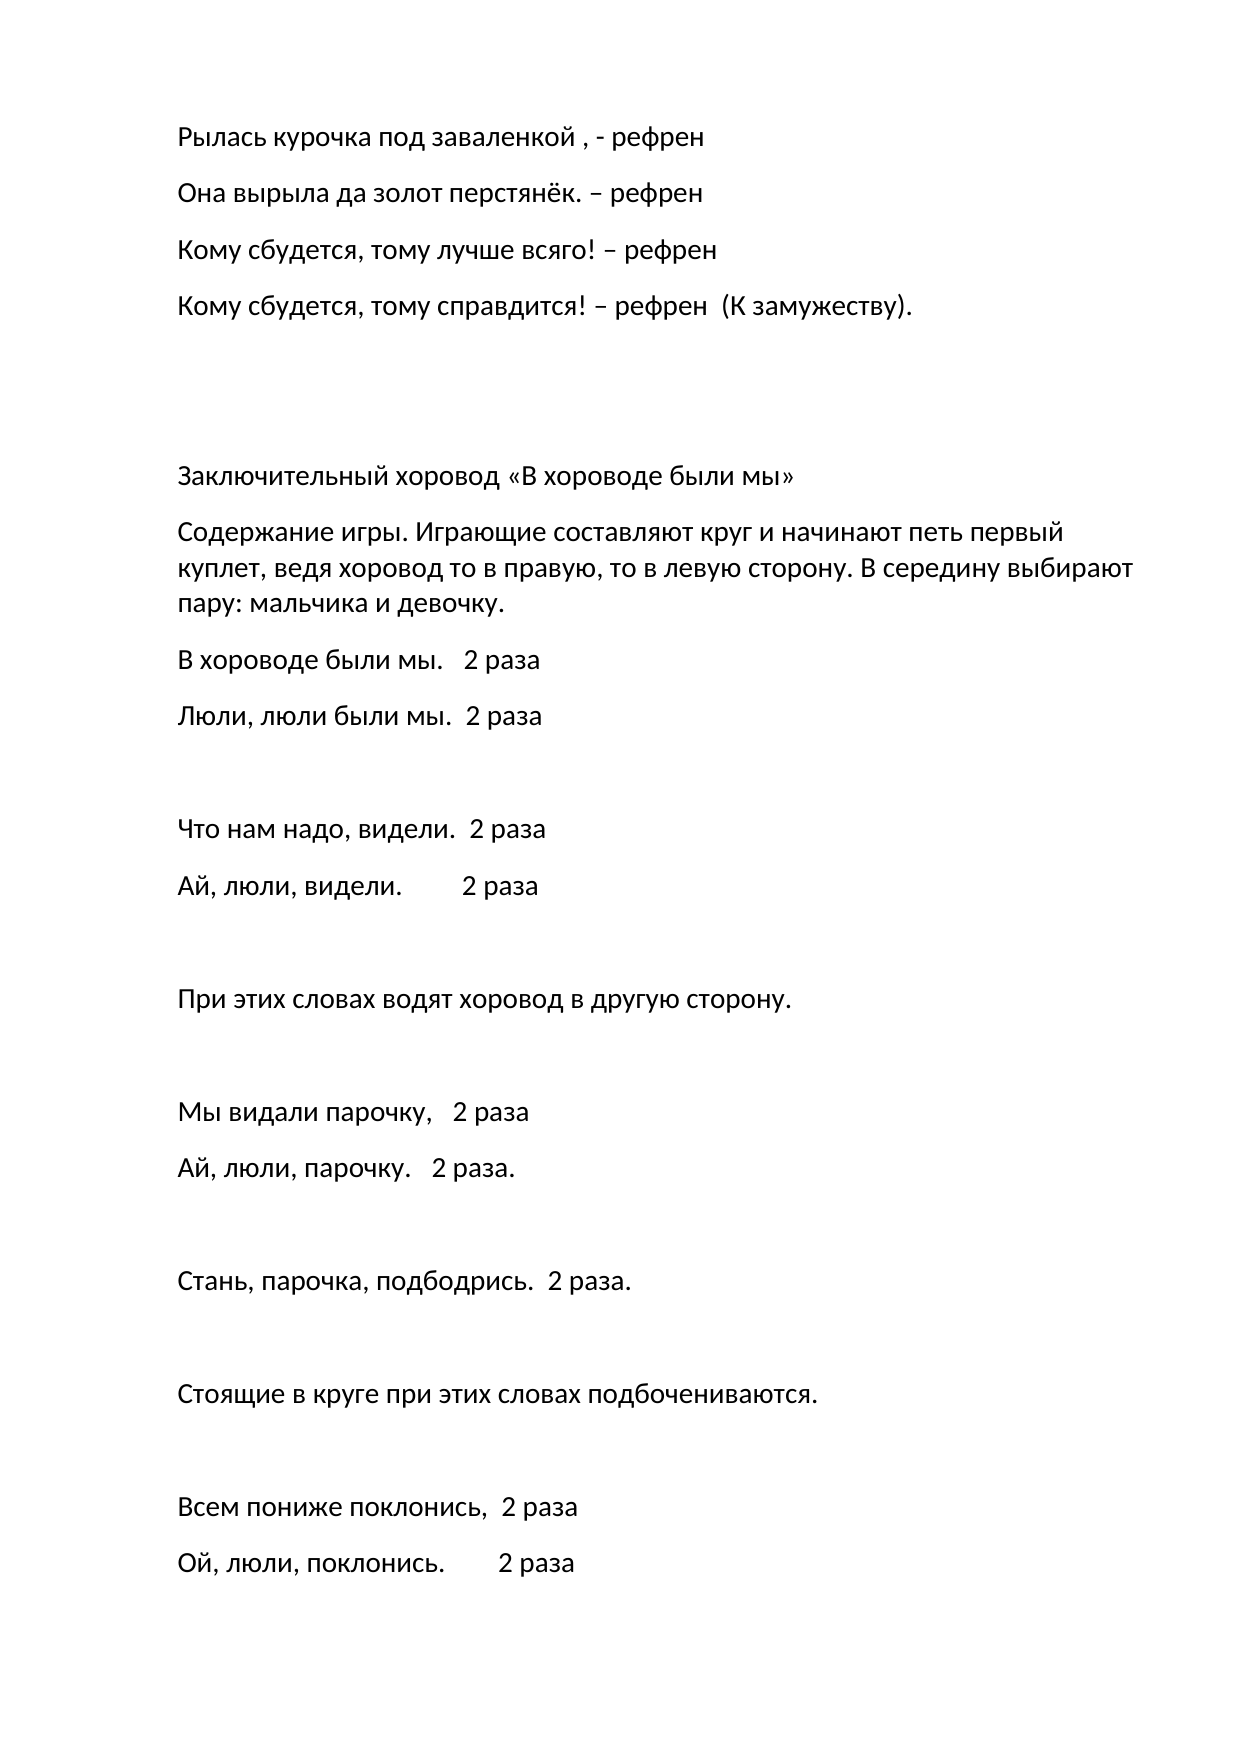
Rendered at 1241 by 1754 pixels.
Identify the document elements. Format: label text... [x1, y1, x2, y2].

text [177, 231, 1152, 267]
text Люли, люли были мы. 2 раза [177, 697, 1152, 733]
text Ой, люли, поклонись. 2 раза [177, 1544, 1152, 1580]
text Рылась курочка под заваленкой , - рефрен [177, 118, 1152, 154]
text Стань, парочка, подбодрись. 2 раза. [177, 1262, 1152, 1298]
text Стоящие в круге при этих словах подбочениваются. [177, 1375, 1152, 1411]
text Заключительный хоровод «В хороводе были мы» [177, 457, 1152, 492]
text Кому сбудется, тому справдится! – рефрен (К замужеству). [177, 287, 1152, 323]
text Она вырыла да золот перстянёк. – рефрен [177, 174, 1152, 210]
text Что нам надо, видели. 2 раза [177, 810, 1152, 846]
text Ай, люли, видели. 2 раза [177, 867, 1152, 902]
text Всем пониже поклонись, 2 раза [177, 1488, 1152, 1523]
text Мы видали парочку, 2 раза [177, 1093, 1152, 1128]
text Ай, люли, парочку. 2 раза. [177, 1149, 1152, 1185]
text Содержание игры. Играющие составляют круг и начинают петь первый куплет, ведя хоровод то в правую, то в левую сторону. В середину выбирают пару: мальчика и девочку. [177, 513, 1152, 620]
text При этих словах водят хоровод в другую сторону. [177, 980, 1152, 1015]
text В хороводе были мы. 2 раза [177, 641, 1152, 677]
